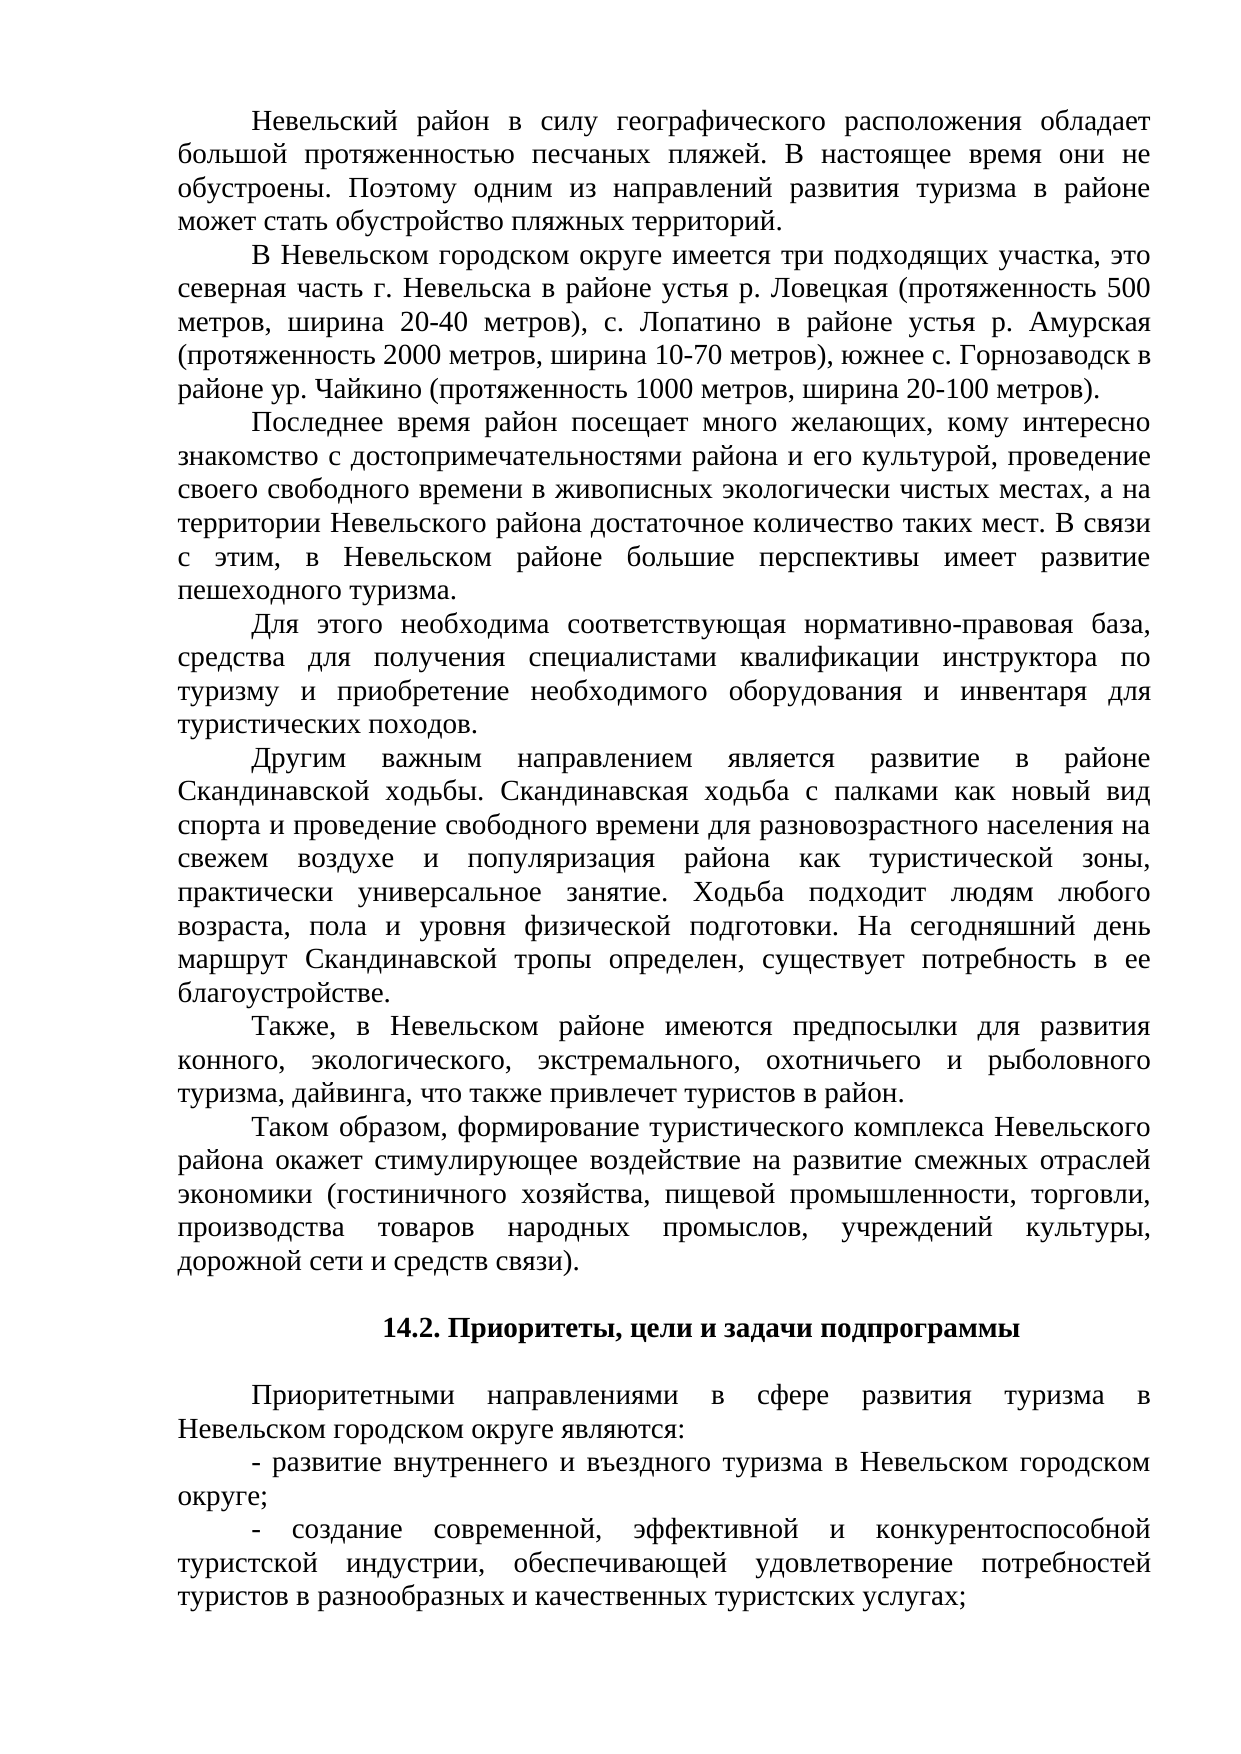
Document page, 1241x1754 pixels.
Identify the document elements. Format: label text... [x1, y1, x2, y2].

text В Невельском городском округе имеется три подходящих участка, это северная часть г. Невельска в районе устья р. Ловецкая (протяженность 500 метров, ширина 20-40 метров), с. Лопатино в районе устья р. Амурская (протяженность 2000 метров, ширина 10-70 метров), южнее с. Горнозаводск в районе ур. Чайкино (протяженность 1000 метров, ширина 20-100 метров). [177, 237, 1152, 404]
text Также, в Невельском районе имеются предпосылки для развития конного, экологического, экстремального, охотничьего и рыболовного туризма, дайвинга, что также привлечет туристов в район. [177, 1008, 1152, 1109]
text Последнее время район посещает много желающих, кому интересно знакомство с достопримечательностями района и его культурой, проведение своего свободного времени в живописных экологически чистых местах, а на территории Невельского района достаточное количество таких мест. В связи с этим, в Невельском районе большие перспективы имеет развитие пешеходного туризма. [177, 404, 1152, 606]
text - создание современной, эффективной и конкурентоспособной туристской индустрии, обеспечивающей удовлетворение потребностей туристов в разнообразных и качественных туристских услугах; [177, 1511, 1152, 1612]
text Таком образом, формирование туристического комплекса Невельского района окажет стимулирующее воздействие на развитие смежных отраслей экономики (гостиничного хозяйства, пищевой промышленности, торговли, производства товаров народных промыслов, учреждений культуры, дорожной сети и средств связи). [177, 1109, 1152, 1277]
text 14.2. Приоритеты, цели и задачи подпрограммы [177, 1310, 1152, 1344]
text - развитие внутреннего и въездного туризма в Невельском городском округе; [177, 1444, 1152, 1511]
text Для этого необходима соответствующая нормативно-правовая база, средства для получения специалистами квалификации инструктора по туризму и приобретение необходимого оборудования и инвентаря для туристических походов. [177, 606, 1152, 740]
text Невельский район в силу географического расположения обладает большой протяженностью песчаных пляжей. В настоящее время они не обустроены. Поэтому одним из направлений развития туризма в районе может стать обустройство пляжных территорий. [177, 103, 1152, 237]
text Другим важным направлением является развитие в районе Скандинавской ходьбы. Скандинавская ходьба с палками как новый вид спорта и проведение свободного времени для разновозрастного населения на свежем воздухе и популяризация района как туристической зоны, практически универсальное занятие. Ходьба подходит людям любого возраста, пола и уровня физической подготовки. На сегодняшний день маршрут Скандинавской тропы определен, существует потребность в ее благоустройстве. [177, 740, 1152, 1008]
text Приоритетными направлениями в сфере развития туризма в Невельском городском округе являются: [177, 1377, 1152, 1444]
